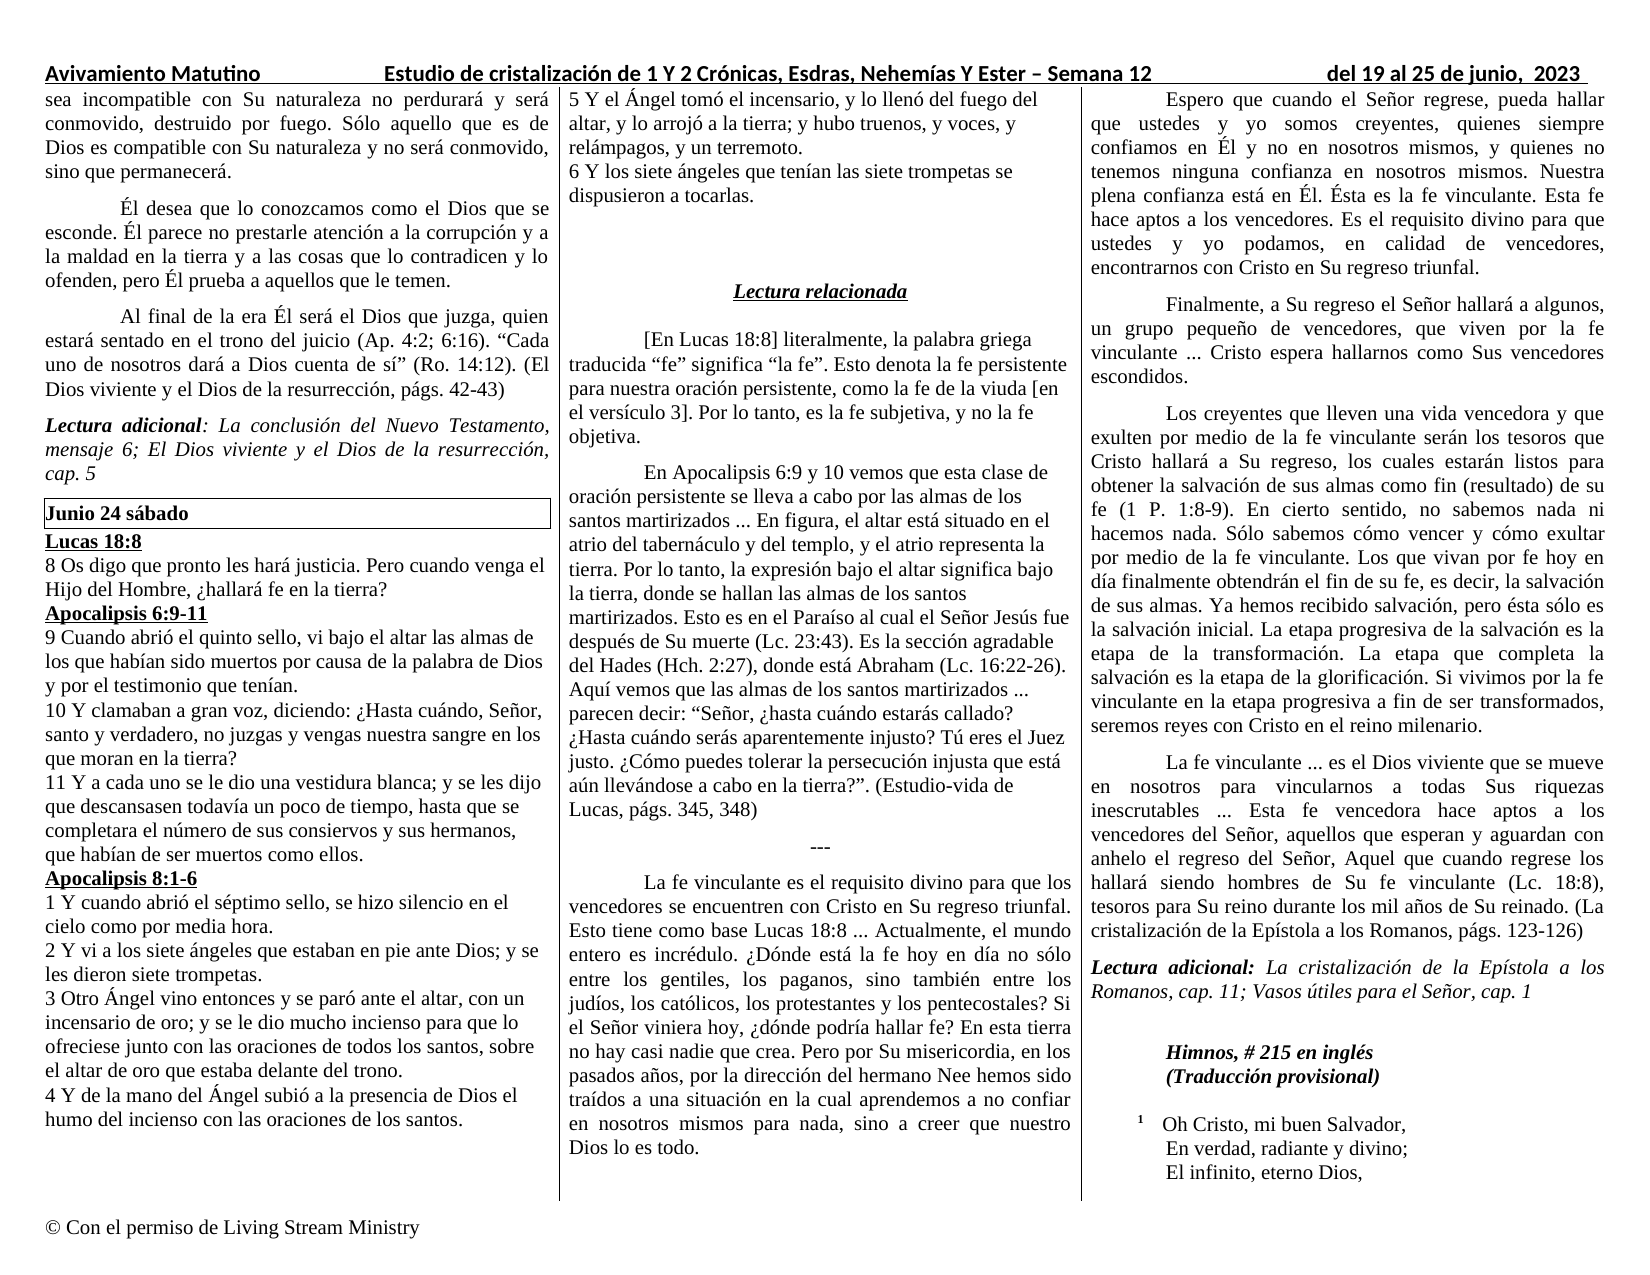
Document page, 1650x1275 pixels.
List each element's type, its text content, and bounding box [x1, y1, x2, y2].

text Junio 24 sábado [45, 499, 550, 528]
text 6 Y los siete ángeles que tenían las siete trompetas se dispusieron a tocarlas. [569, 159, 1072, 207]
text Él desea que lo conozcamos como el Dios que se esconde. Él parece no prestarle atención a la corrupción y a la maldad en la tierra y a las cosas que lo contradicen y lo ofenden, pero Él prueba a aquellos que le temen. [45, 196, 550, 292]
text 4 Y de la mano del Ángel subió a la presencia de Dios el humo del incienso con las oraciones de los santos. [45, 1082, 550, 1131]
text --- [569, 834, 1072, 858]
text Apocalipsis 8:1-6 [45, 866, 550, 890]
text [En Lucas 18:8] literalmente, la palabra griega traducida “fe” significa “la fe”. Esto denota la fe persistente para nuestra oración persistente, como la fe de la viuda [en el versículo 3]. Por lo tanto, es la fe subjetiva, y no la fe objetiva. [569, 327, 1072, 448]
text 1 Y cuando abrió el séptimo sello, se hizo silencio en el cielo como por media hora. [45, 890, 550, 938]
text En Apocalipsis 6:9 y 10 vemos que esta clase de oración persistente se lleva a cabo por las almas de los santos martirizados ... En figura, el altar está situado en el atrio del tabernáculo y del templo, y el atrio representa la tierra. Por lo tanto, la expresión bajo el altar significa bajo la tierra, donde se hallan las almas de los santos martirizados. Esto es en el Paraíso al cual el Señor Jesús fue después de Su muerte (Lc. 23:43). Es la sección agradable del Hades (Hch. 2:27), donde está Abraham (Lc. 16:22-26). Aquí vemos que las almas de los santos martirizados ... parecen decir: “Señor, ¿hasta cuándo estarás callado? ¿Hasta cuándo serás aparentemente injusto? Tú eres el Juez justo. ¿Cómo puedes tolerar la persecución injusta que está aún llevándose a cabo en la tierra?”. (Estudio-vida de Lucas, págs. 345, 348) [569, 460, 1072, 821]
text Espero que cuando el Señor regrese, pueda hallar que ustedes y yo somos creyentes, quienes siempre confiamos en Él y no en nosotros mismos, y quienes no tenemos ninguna confianza en nosotros mismos. Nuestra plena confianza está en Él. Ésta es la fe vinculante. Esta fe hace aptos a los vencedores. Es el requisito divino para que ustedes y yo podamos, en calidad de vencedores, encontrarnos con Cristo en Su regreso triunfal. [1091, 87, 1605, 279]
text La fe vinculante ... es el Dios viviente que se mueve en nosotros para vincularnos a todas Sus riquezas inescrutables ... Esta fe vencedora hace aptos a los vencedores del Señor, aquellos que esperan y aguardan con anhelo el regreso del Señor, Aquel que cuando regrese los hallará siendo hombres de Su fe vinculante (Lc. 18:8), tesoros para Su reino durante los mil años de Su reinado. (La cristalización de la Epístola a los Romanos, págs. 123-126) [1091, 750, 1605, 942]
text Himnos, # 215 en inglés [1091, 1039, 1605, 1064]
text Lectura adicional: La conclusión del Nuevo Testamento, mensaje 6; El Dios viviente y el Dios de la resurrección, cap. 5 [45, 413, 550, 485]
text 9 Cuando abrió el quinto sello, vi bajo el altar las almas de los que habían sido muertos por causa de la palabra de Dios y por el testimonio que tenían. [45, 625, 550, 697]
text 8 Os digo que pronto les hará justicia. Pero cuando venga el Hijo del Hombre, ¿hallará fe en la tierra? [45, 553, 550, 601]
text Lectura relacionada [569, 279, 1072, 303]
text El infinito, eterno Dios, [1166, 1160, 1605, 1184]
text (Traducción provisional) [1091, 1064, 1605, 1088]
text Al final de la era Él será el Dios que juzga, quien estará sentado en el trono del juicio (Ap. 4:2; 6:16). “Cada uno de nosotros dará a Dios cuenta de sí” (Ro. 14:12). (El Dios viviente y el Dios de la resurrección, págs. 42-43) [45, 304, 550, 401]
text 2 Y vi a los siete ángeles que estaban en pie ante Dios; y se les dieron siete trompetas. [45, 938, 550, 986]
text Lectura adicional: La cristalización de la Epístola a los Romanos, cap. 11; Vasos útiles para el Señor, cap. 1 [1091, 955, 1605, 1003]
text La fe vinculante es el requisito divino para que los vencedores se encuentren con Cristo en Su regreso triunfal. Esto tiene como base Lucas 18:8 ... Actualmente, el mundo entero es incrédulo. ¿Dónde está la fe hoy en día no sólo entre los gentiles, los paganos, sino también entre los judíos, los católicos, los protestantes y los pentecostales? Si el Señor viniera hoy, ¿dónde podría hallar fe? En esta tierra no hay casi nadie que crea. Pero por Su misericordia, en los pasados años, por la dirección del hermano Nee hemos sido traídos a una situación en la cual aprendemos a no confiar en nosotros mismos para nada, sino a creer que nuestro Dios lo es todo. [569, 870, 1072, 1159]
text 11 Y a cada uno se le dio una vestidura blanca; y se les dijo que descansasen todavía un poco de tiempo, hasta que se completara el número de sus consiervos y sus hermanos, que habían de ser muertos como ellos. [45, 770, 550, 866]
text Apocalipsis 6:9-11 [45, 601, 550, 625]
text 5 Y el Ángel tomó el incensario, y lo llenó del fuego del altar, y lo arrojó a la tierra; y hubo truenos, y voces, y relámpagos, y un terremoto. [569, 87, 1072, 159]
text En verdad, radiante y divino; [1166, 1136, 1605, 1160]
text Los creyentes que lleven una vida vencedora y que exulten por medio de la fe vinculante serán los tesoros que Cristo hallará a Su regreso, los cuales estarán listos para obtener la salvación de sus almas como fin (resultado) de su fe (1 P. 1:8-9). En cierto sentido, no sabemos nada ni hacemos nada. Sólo sabemos cómo vencer y cómo exultar por medio de la fe vinculante. Los que vivan por fe hoy en día finalmente obtendrán el fin de su fe, es decir, la salvación de sus almas. Ya hemos recibido salvación, pero ésta sólo es la salvación inicial. La etapa progresiva de la salvación es la etapa de la transformación. La etapa que completa la salvación es la etapa de la glorificación. Si vivimos por la fe vinculante en la etapa progresiva a fin de ser transformados, seremos reyes con Cristo en el reino milenario. [1091, 401, 1605, 737]
text 3 Otro Ángel vino entonces y se paró ante el altar, con un incensario de oro; y se le dio mucho incienso para que lo ofreciese junto con las oraciones de todos los santos, sobre el altar de oro que estaba delante del trono. [45, 986, 550, 1082]
text 1 Oh Cristo, mi buen Salvador, [1137, 1112, 1605, 1136]
text Lucas 18:8 [45, 529, 550, 553]
text Finalmente, a Su regreso el Señor hallará a algunos, un grupo pequeño de vencedores, que viven por la fe vinculante ... Cristo espera hallarnos como Sus vencedores escondidos. [1091, 292, 1605, 388]
text 10 Y clamaban a gran voz, diciendo: ¿Hasta cuándo, Señor, santo y verdadero, no juzgas y vengas nuestra sangre en los que moran en la tierra? [45, 697, 550, 770]
